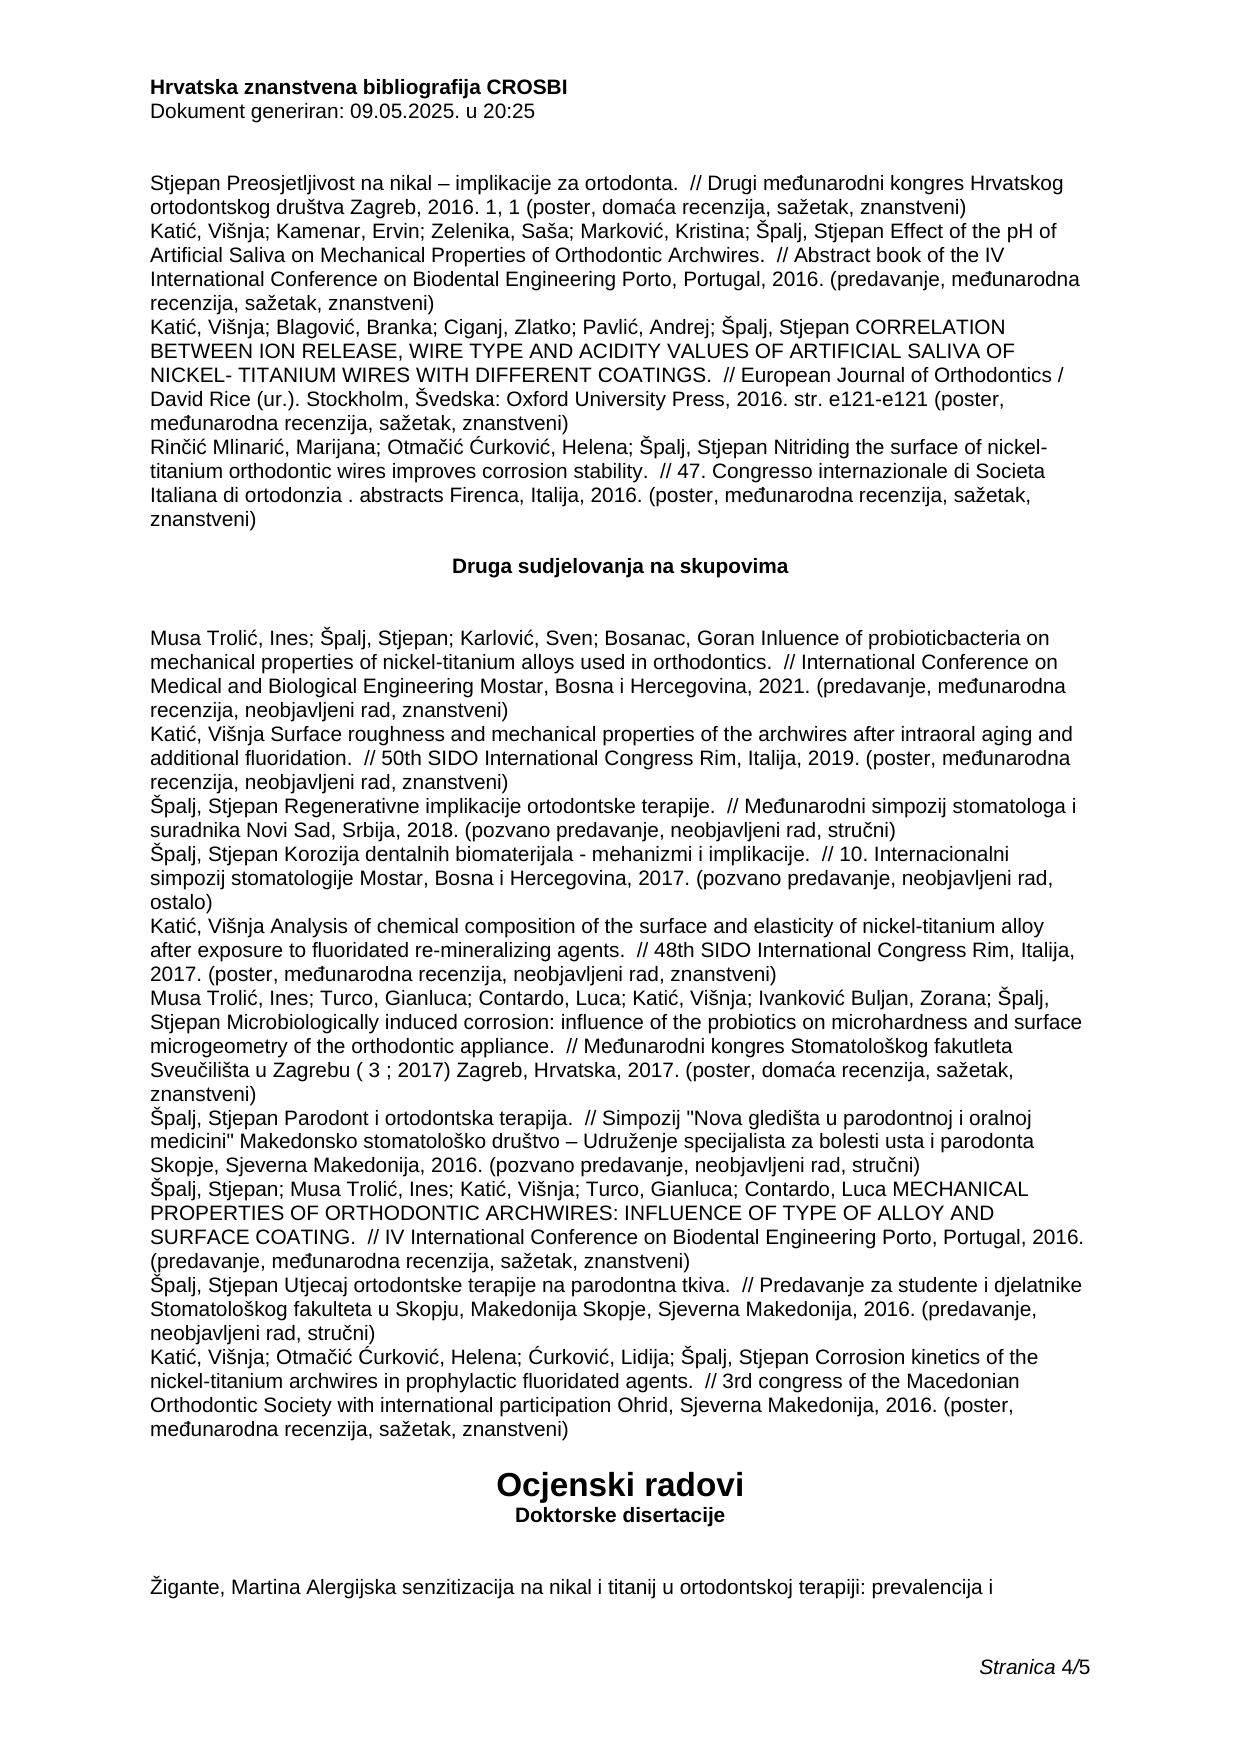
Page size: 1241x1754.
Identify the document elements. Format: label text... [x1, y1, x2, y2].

text Katić, Višnja; Kamenar, Ervin; Zelenika, Saša; Marković, Kristina; Špalj, Stjepan [150, 219, 1090, 315]
text Katić, Višnja; Otmačić Ćurković, Helena; Ćurković, Lidija; Špalj, Stjepan [150, 1345, 1090, 1441]
subtitle Druga sudjelovanja na skupovima [150, 554, 1090, 578]
subtitle Doktorske disertacije [150, 1503, 1090, 1527]
text Musa Trolić, Ines; Turco, Gianluca; Contardo, Luca; Katić, Višnja; Ivanković Buljan, Zorana; Špalj, Stjepan [150, 986, 1090, 1105]
text Katić, Višnja [150, 722, 1090, 794]
subtitle Ocjenski radovi [150, 1465, 1090, 1503]
text Katić, Višnja [150, 914, 1090, 986]
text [150, 171, 1090, 219]
text Musa Trolić, Ines; Špalj, Stjepan; Karlović, Sven; Bosanac, Goran [150, 626, 1090, 722]
text Špalj, Stjepan [150, 794, 1090, 842]
text Špalj, Stjepan [150, 842, 1090, 914]
text Žigante, Martina [150, 1575, 1090, 1599]
text Špalj, Stjepan [150, 1273, 1090, 1345]
text Špalj, Stjepan [150, 1105, 1090, 1177]
text Rinčić Mlinarić, Marijana; Otmačić Ćurković, Helena; Špalj, Stjepan [150, 434, 1090, 530]
text Katić, Višnja; Blagović, Branka; Ciganj, Zlatko; Pavlić, Andrej; Špalj, Stjepan [150, 315, 1090, 434]
text Špalj, Stjepan; Musa Trolić, Ines; Katić, Višnja; Turco, Gianluca; Contardo, Luca [150, 1177, 1090, 1273]
